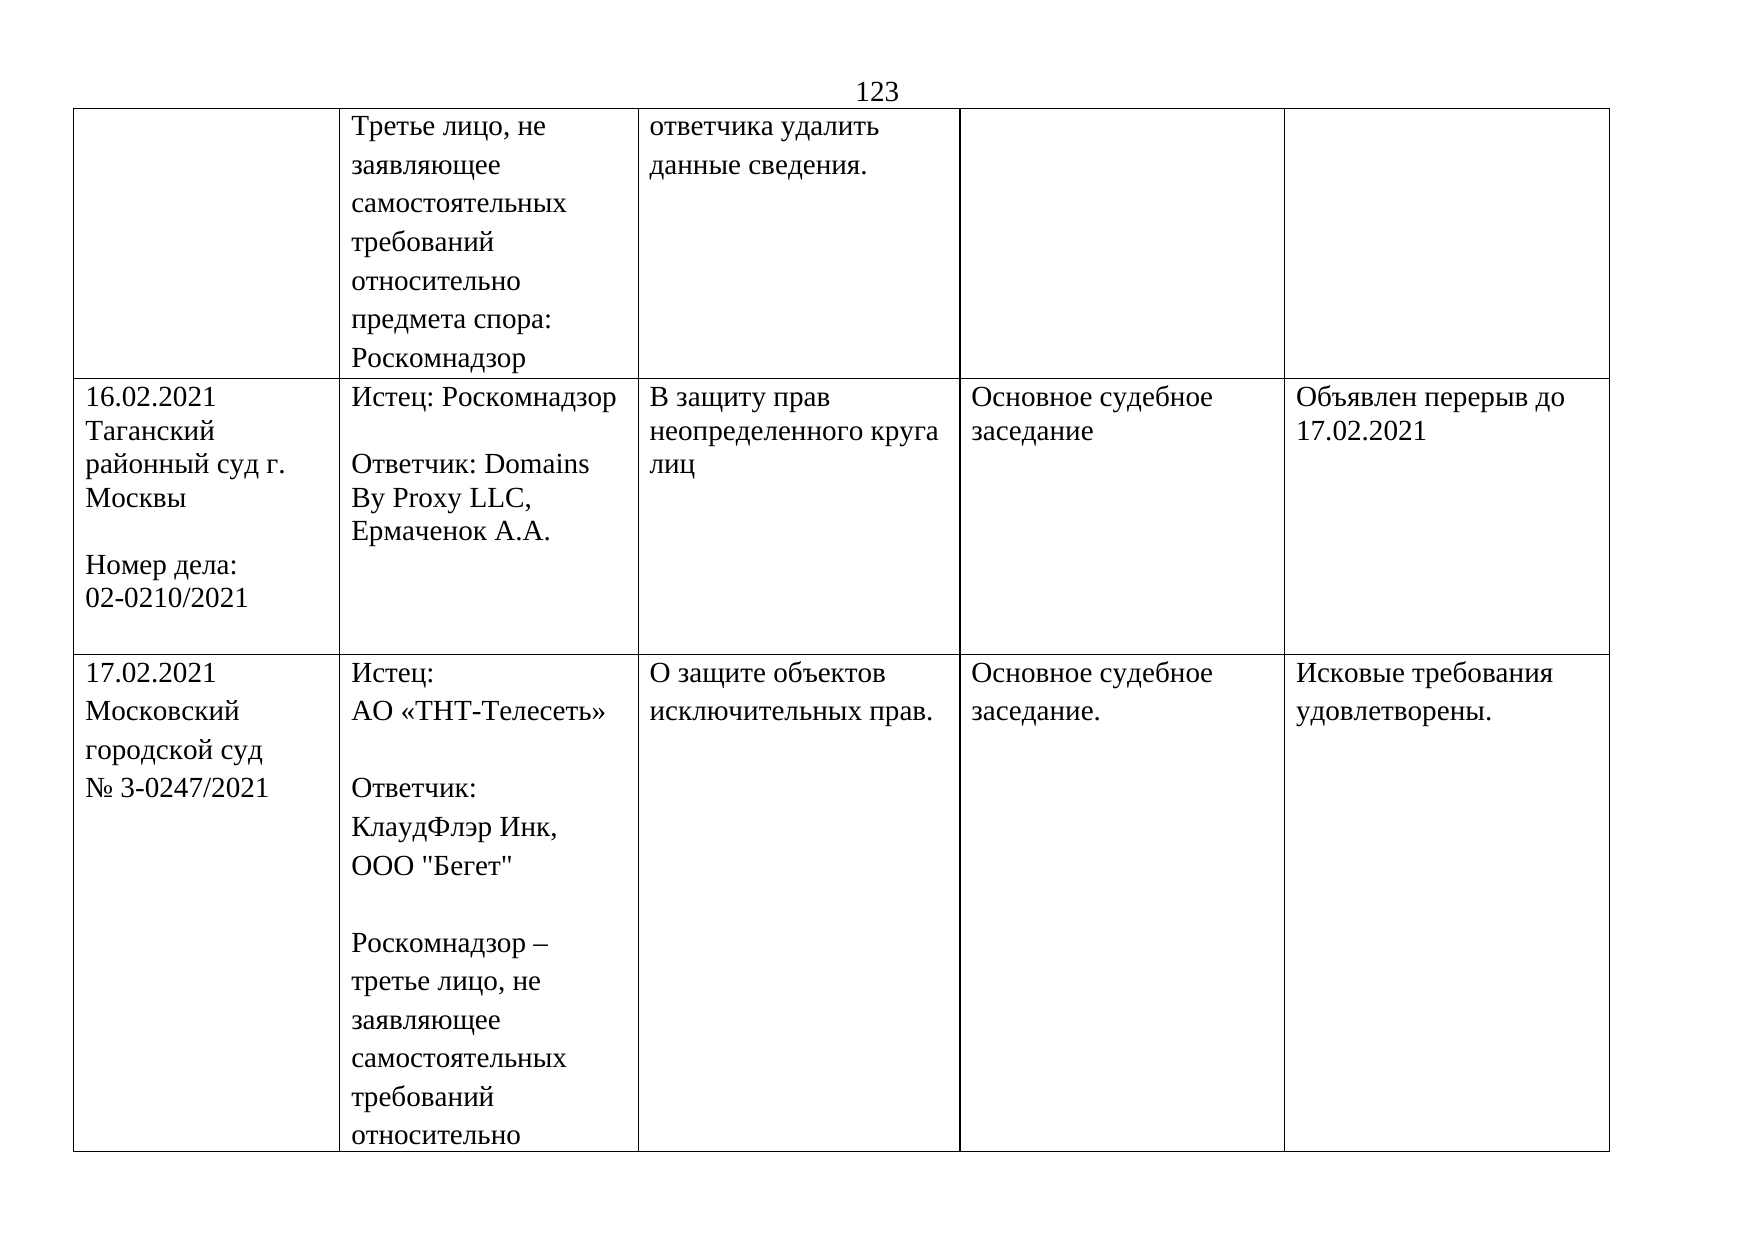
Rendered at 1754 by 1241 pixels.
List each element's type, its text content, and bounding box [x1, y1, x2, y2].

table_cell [1285, 109, 1609, 378]
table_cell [639, 655, 959, 1151]
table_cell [639, 109, 959, 378]
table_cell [74, 655, 339, 1151]
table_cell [340, 109, 638, 378]
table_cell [340, 655, 638, 1151]
table_cell В защиту прав неопределенного круга лиц [639, 379, 959, 654]
table_cell Истец: Роскомнадзор Ответчик: Domains By Proxy LLC, Ермаченок А.А. [340, 379, 638, 654]
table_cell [961, 109, 1284, 378]
table_cell Основное судебное заседание [961, 379, 1284, 654]
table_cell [1285, 655, 1609, 1151]
table_cell 16.02.2021 Таганский районный суд г. Москвы Номер дела: 02-0210/2021 [74, 379, 339, 654]
table_cell Объявлен перерыв до 17.02.2021 [1285, 379, 1609, 654]
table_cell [74, 109, 339, 378]
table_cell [961, 655, 1284, 1151]
